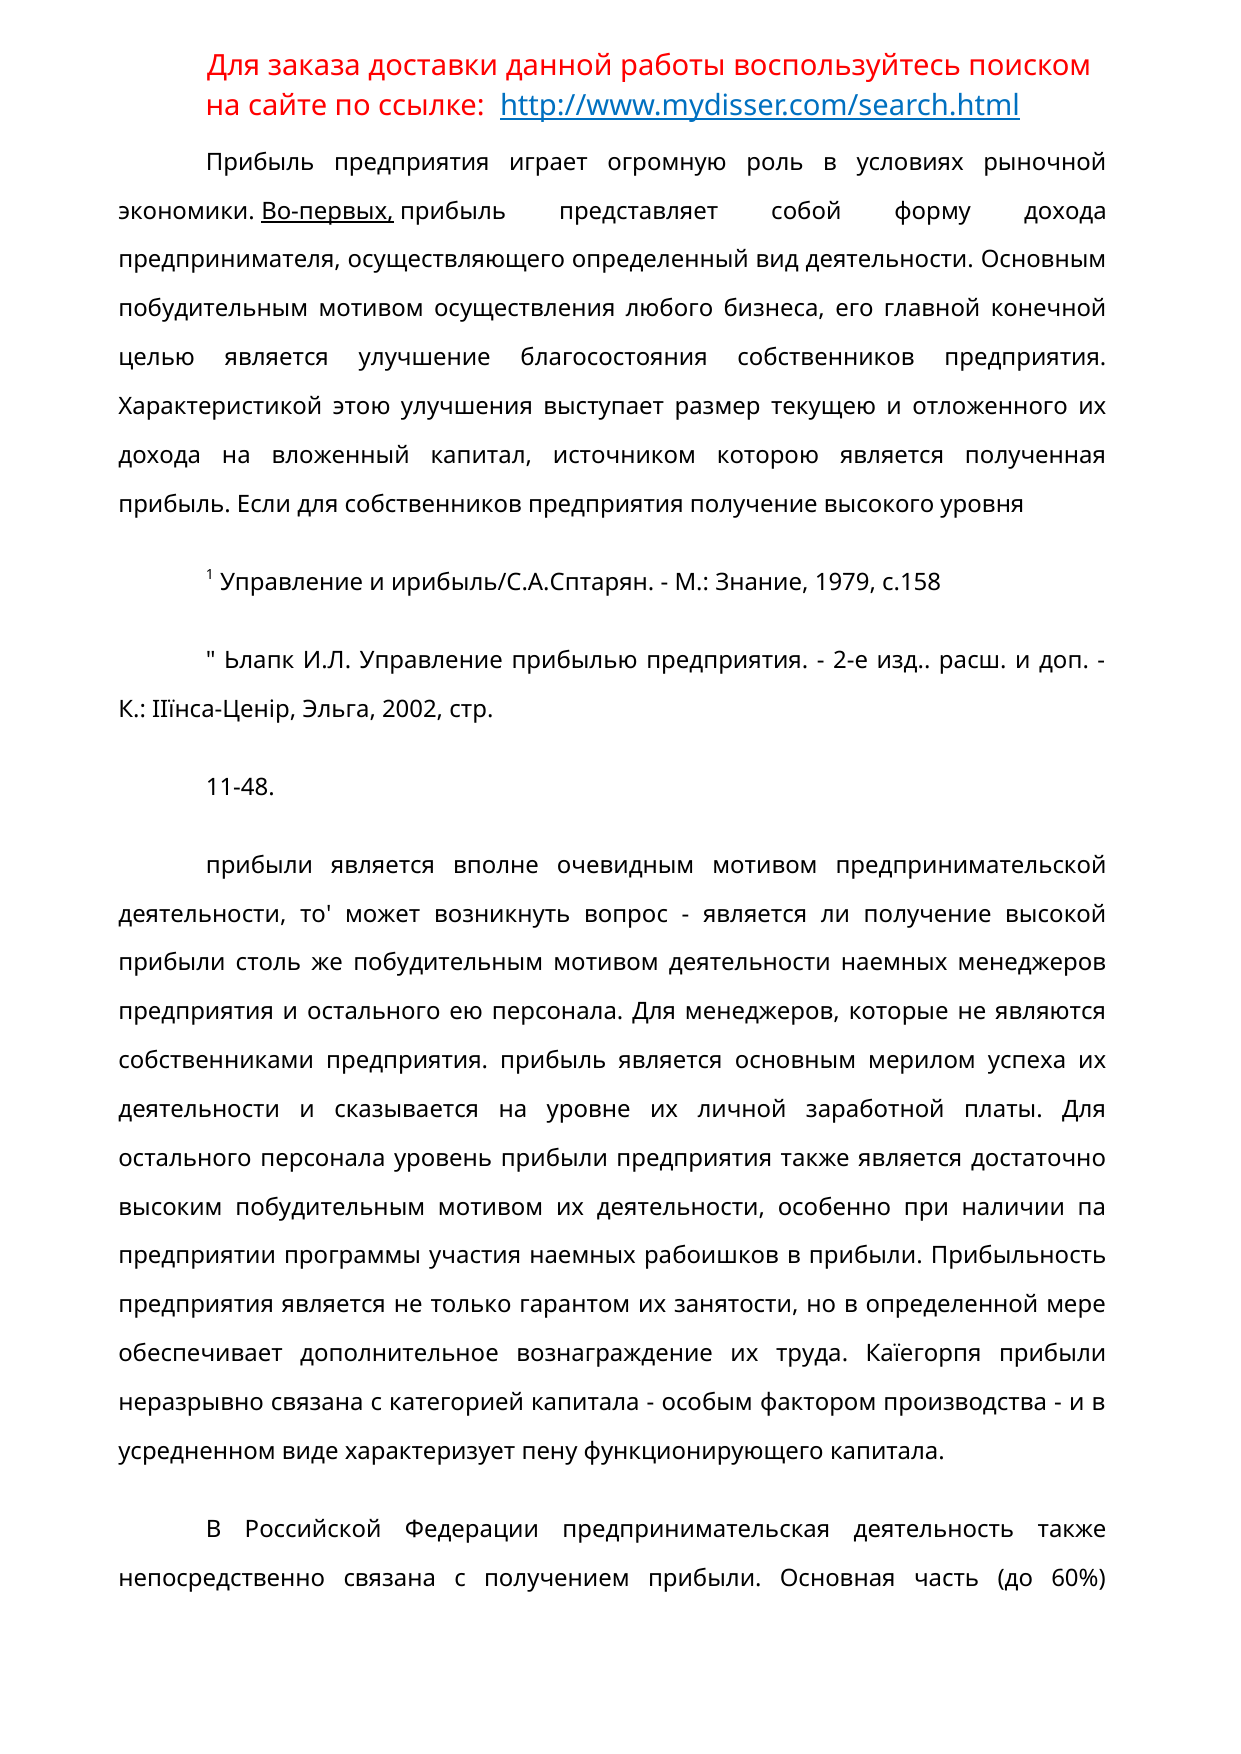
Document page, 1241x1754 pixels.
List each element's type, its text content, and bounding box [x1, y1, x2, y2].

text " Ьлапк И.Л. Управление прибылью предприятия. - 2-е изд.. расш. и доп. - К.: ІІїнса-Ценір, Эльга, 2002, стр. [118, 643, 1107, 724]
text Прибыль предприятия играет огромную роль в условиях рыночной экономики. Во-первых, прибыль представляет собой форму дохода предпринимателя, осуществляющего определенный вид деятельности. Основным побудительным мотивом осуществления любого бизнеса, его главной конечной целью является улучшение благосостояния собственников предприятия. Характеристикой этою улучшения выступает размер текущею и отложенного их дохода на вложенный капитал, источником которою является полученная прибыль. Если для собственников предприятия получение высокого уровня [118, 144, 1107, 519]
text 1 Управление и ирибыль/С.А.Сптарян. - М.: Знание, 1979, с.158 [118, 564, 1107, 597]
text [118, 1512, 1107, 1593]
text 11-48. [118, 769, 1107, 802]
text прибыли является вполне очевидным мотивом предпринимательской деятельности, то' может возникнуть вопрос - является ли получение высокой прибыли столь же побудительным мотивом деятельности наемных менеджеров предприятия и остального ею персонала. Для менеджеров, которые не являются собственниками предприятия. прибыль является основным мерилом успеха их деятельности и сказывается на уровне их личной заработной платы. Для остального персонала уровень прибыли предприятия также является достаточно высоким побудительным мотивом их деятельности, особенно при наличии па предприятии программы участия наемных рабоишков в прибыли. Прибыльность предприятия является не только гарантом их занятости, но в определенной мере обеспечивает дополнительное вознаграждение их труда. Каїегорпя прибыли неразрывно связана с категорией капитала - особым фактором производства - и в усредненном виде характеризует пену функционирующего капитала. [118, 847, 1107, 1466]
